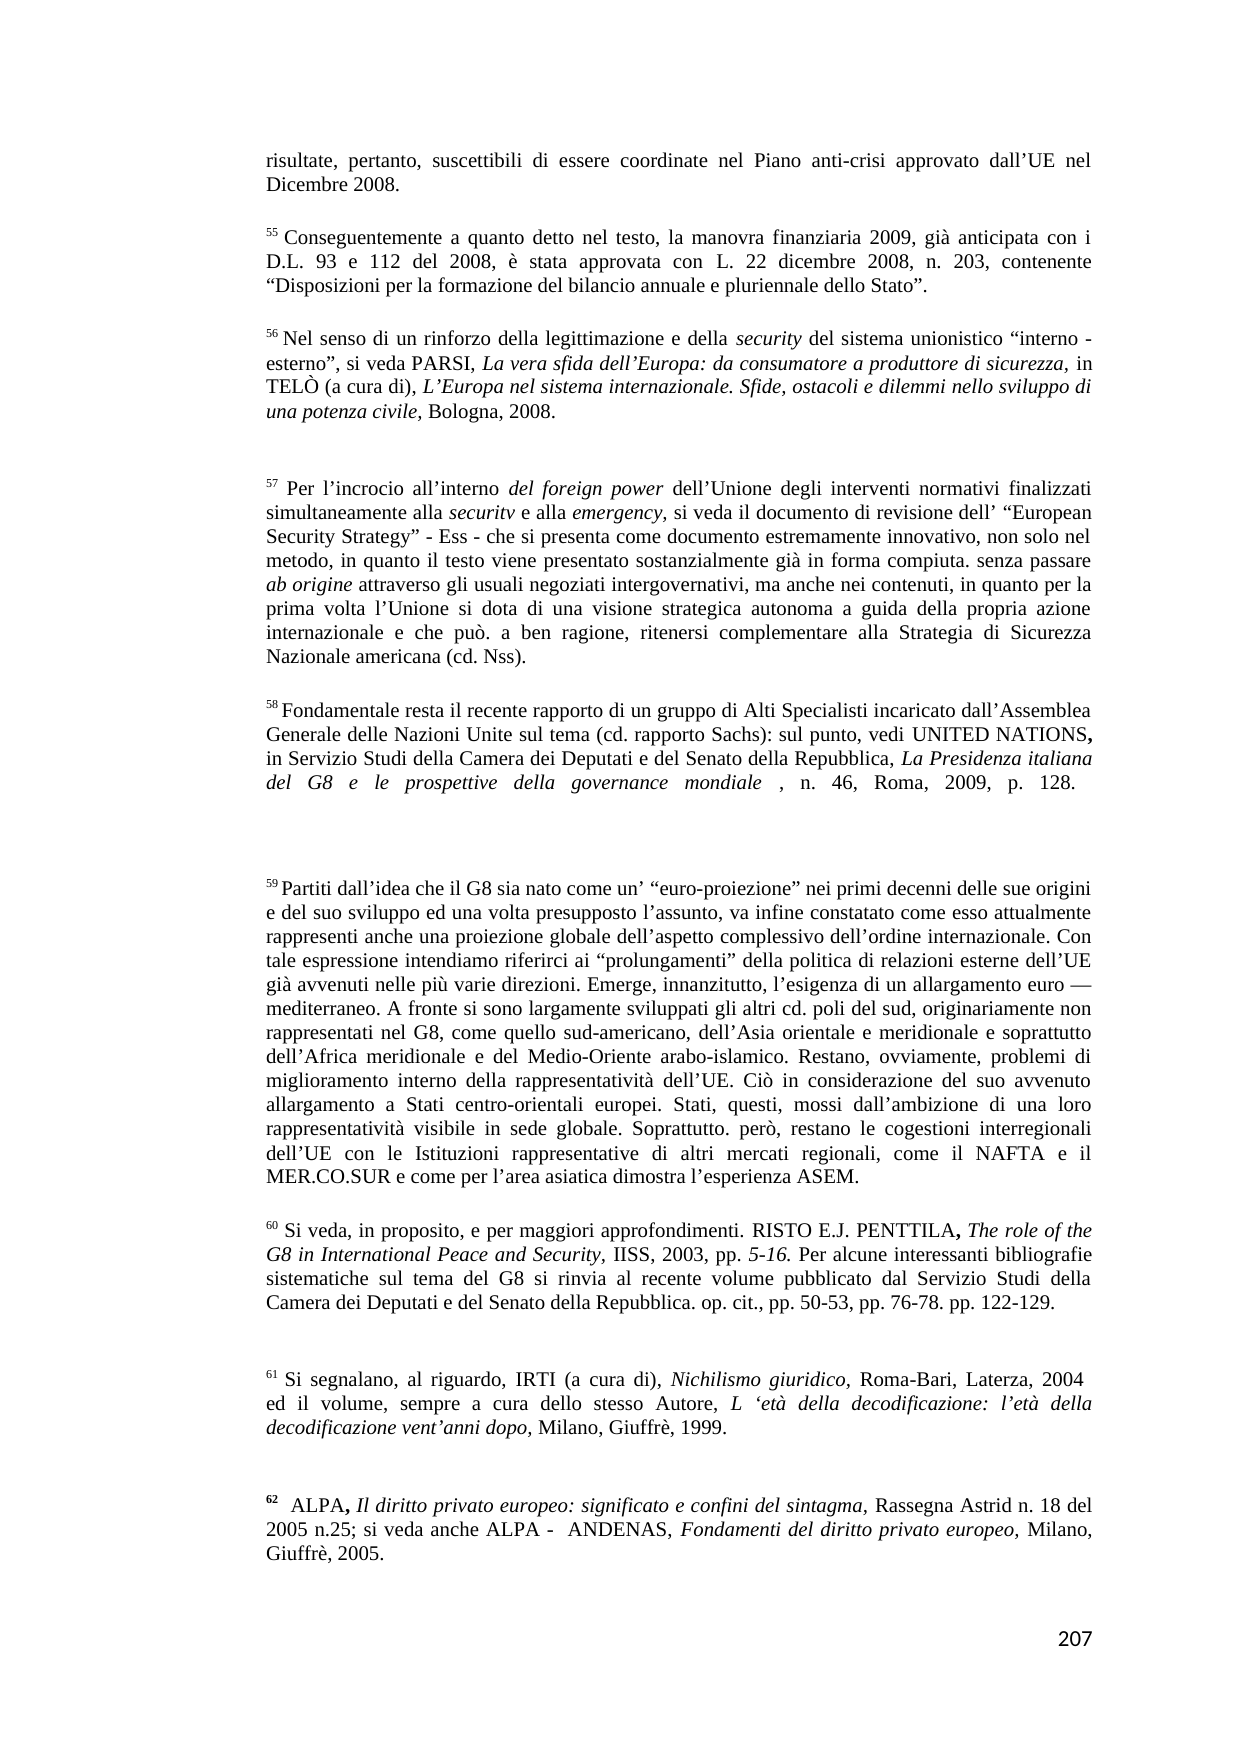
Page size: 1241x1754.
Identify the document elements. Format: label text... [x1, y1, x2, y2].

text 59 Partiti dall’idea che il G8 sia nato come un’ “euro-proiezione” nei primi decenni delle sue origini e del suo sviluppo ed una volta presupposto l’assunto, va infine constatato come esso attualmente rappresenti anche una proiezione globale dell’aspetto complessivo dell’ordine internazionale. Con tale espressione intendiamo riferirci ai “prolungamenti” della politica di relazioni esterne dell’UE già avvenuti nelle più varie direzioni. Emerge, innanzitutto, l’esigenza di un allargamento euro — mediterraneo. A fronte si sono largamente sviluppati gli altri cd. poli del sud, originariamente non rappresentati nel G8, come quello sud-americano, dell’Asia orientale e meridionale e soprattutto dell’Africa meridionale e del Medio-Oriente arabo-islamico. Restano, ovviamente, problemi di miglioramento interno della rappresentatività dell’UE. Ciò in considerazione del suo avvenuto allargamento a Stati centro-orientali europei. Stati, questi, mossi dall’ambizione di una loro rappresentatività visibile in sede globale. Soprattutto. però, restano le cogestioni interregionali dell’UE con le Istituzioni rappresentative di altri mercati regionali, come il NAFTA e il MER.CO.SUR e come per l’area asiatica dimostra l’esperienza ASEM. [266, 852, 1092, 1188]
text 60 Si veda, in proposito, e per maggiori approfondimenti. RISTO E.J. PENTTILA, The role of the G8 in International Peace and Security, IISS, 2003, pp. 5-16. Per alcune interessanti bibliografie sistematiche sul tema del G8 si rinvia al recente volume pubblicato dal Servizio Studi della Camera dei Deputati e del Senato della Repubblica. op. cit., pp. 50-53, pp. 76-78. pp. 122-129. [266, 1218, 1092, 1314]
text 61 Si segnalano, al riguardo, IRTI (a cura di), Nichilismo giuridico, Roma-Bari, Laterza, 2004 ed il volume, sempre a cura dello stesso Autore, L ‘età della decodificazione: l’età della decodificazione vent’anni dopo, Milano, Giuffrè, 1999. [266, 1343, 1092, 1439]
text 57 Per l’incrocio all’interno del foreign power dell’Unione degli interventi normativi finalizzati simultaneamente alla securitv e alla emergency, si veda il documento di revisione dell’ “European Security Strategy” - Ess - che si presenta come documento estremamente innovativo, non solo nel metodo, in quanto il testo viene presentato sostanzialmente già in forma compiuta. senza passare ab origine attraverso gli usuali negoziati intergovernativi, ma anche nei contenuti, in quanto per la prima volta l’Unione si dota di una visione strategica autonoma a guida della propria azione internazionale e che può. a ben ragione, ritenersi complementare alla Strategia di Sicurezza Nazionale americana (cd. Nss). [266, 452, 1092, 668]
text 55 Conseguentemente a quanto detto nel testo, la manovra finanziaria 2009, già anticipata con i D.L. 93 e 112 del 2008, è stata approvata con L. 22 dicembre 2008, n. 203, contenente “Disposizioni per la formazione del bilancio annuale e pluriennale dello Stato”. [266, 225, 1092, 297]
text 58 Fondamentale resta il recente rapporto di un gruppo di Alti Specialisti incaricato dall’Assemblea Generale delle Nazioni Unite sul tema (cd. rapporto Sachs): sul punto, vedi UNITED NATIONS, in Servizio Studi della Camera dei Deputati e del Senato della Repubblica, La Presidenza italiana del G8 e le prospettive della governance mondiale , n. 46, Roma, 2009, p. 128. [266, 697, 1092, 822]
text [266, 148, 1092, 196]
text 62 ALPA, Il diritto privato europeo: significato e confini del sintagma, Rassegna Astrid n. 18 del 2005 n.25; si veda anche ALPA - ANDENAS, Fondamenti del diritto privato europeo, Milano, Giuffrè, 2005. [266, 1468, 1092, 1565]
text 56 Nel senso di un rinforzo della legittimazione e della security del sistema unionistico “interno -esterno”, si veda PARSI, La vera sfida dell’Europa: da consumatore a produttore di sicurezza, in TELÒ (a cura di), L’Europa nel sistema internazionale. Sfide, ostacoli e dilemmi nello sviluppo di una potenza civile, Bologna, 2008. [266, 326, 1092, 423]
